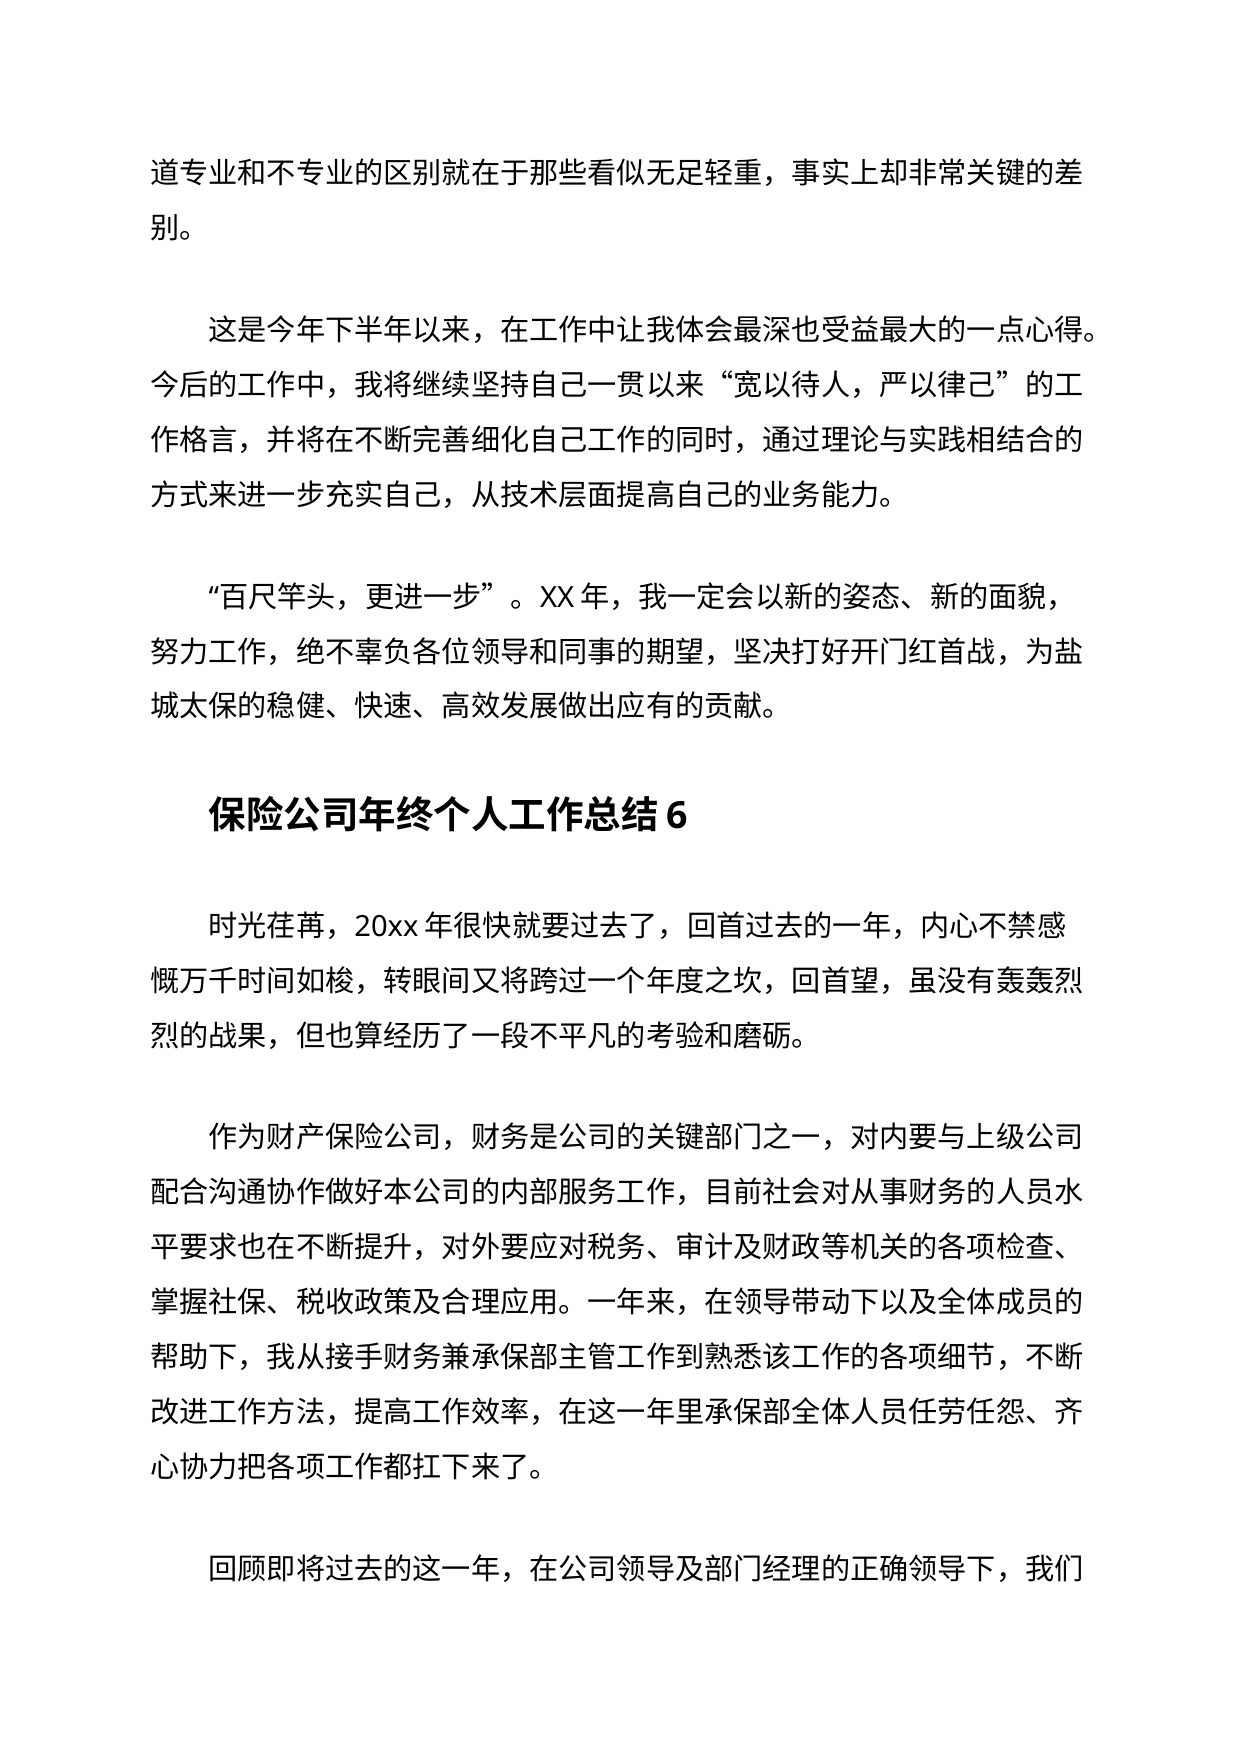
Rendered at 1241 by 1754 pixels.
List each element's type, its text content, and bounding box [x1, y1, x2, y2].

text 作为财产保险公司，财务是公司的关键部门之一，对内要与上级公司配合沟通协作做好本公司的内部服务工作，目前社会对从事财务的人员水平要求也在不断提升，对外要应对税务、审计及财政等机关的各项检查、掌握社保、税收政策及合理应用。一年来，在领导带动下以及全体成员的帮助下，我从接手财务兼承保部主管工作到熟悉该工作的各项细节，不断改进工作方法，提高工作效率，在这一年里承保部全体人员任劳任怨、齐心协力把各项工作都扛下来了。 [150, 1114, 1090, 1486]
text “百尺竿头，更进一步”。XX年，我一定会以新的姿态、新的面貌，努力工作，绝不辜负各位领导和同事的期望，坚决打好开门红首战，为盐城太保的稳健、快速、高效发展做出应有的贡献。 [150, 573, 1090, 725]
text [150, 150, 1090, 247]
text 时光荏苒，20xx年很快就要过去了，回首过去的一年，内心不禁感慨万千时间如梭，转眼间又将跨过一个年度之坎，回首望，虽没有轰轰烈烈的战果，但也算经历了一段不平凡的考验和磨砺。 [150, 902, 1090, 1054]
text 保险公司年终个人工作总结6 [150, 785, 1090, 839]
text 这是今年下半年以来，在工作中让我体会最深也受益最大的一点心得。今后的工作中，我将继续坚持自己一贯以来“宽以待人，严以律己”的工作格言，并将在不断完善细化自己工作的同时，通过理论与实践相结合的方式来进一步充实自己，从技术层面提高自己的业务能力。 [150, 307, 1090, 514]
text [150, 1545, 1090, 1587]
